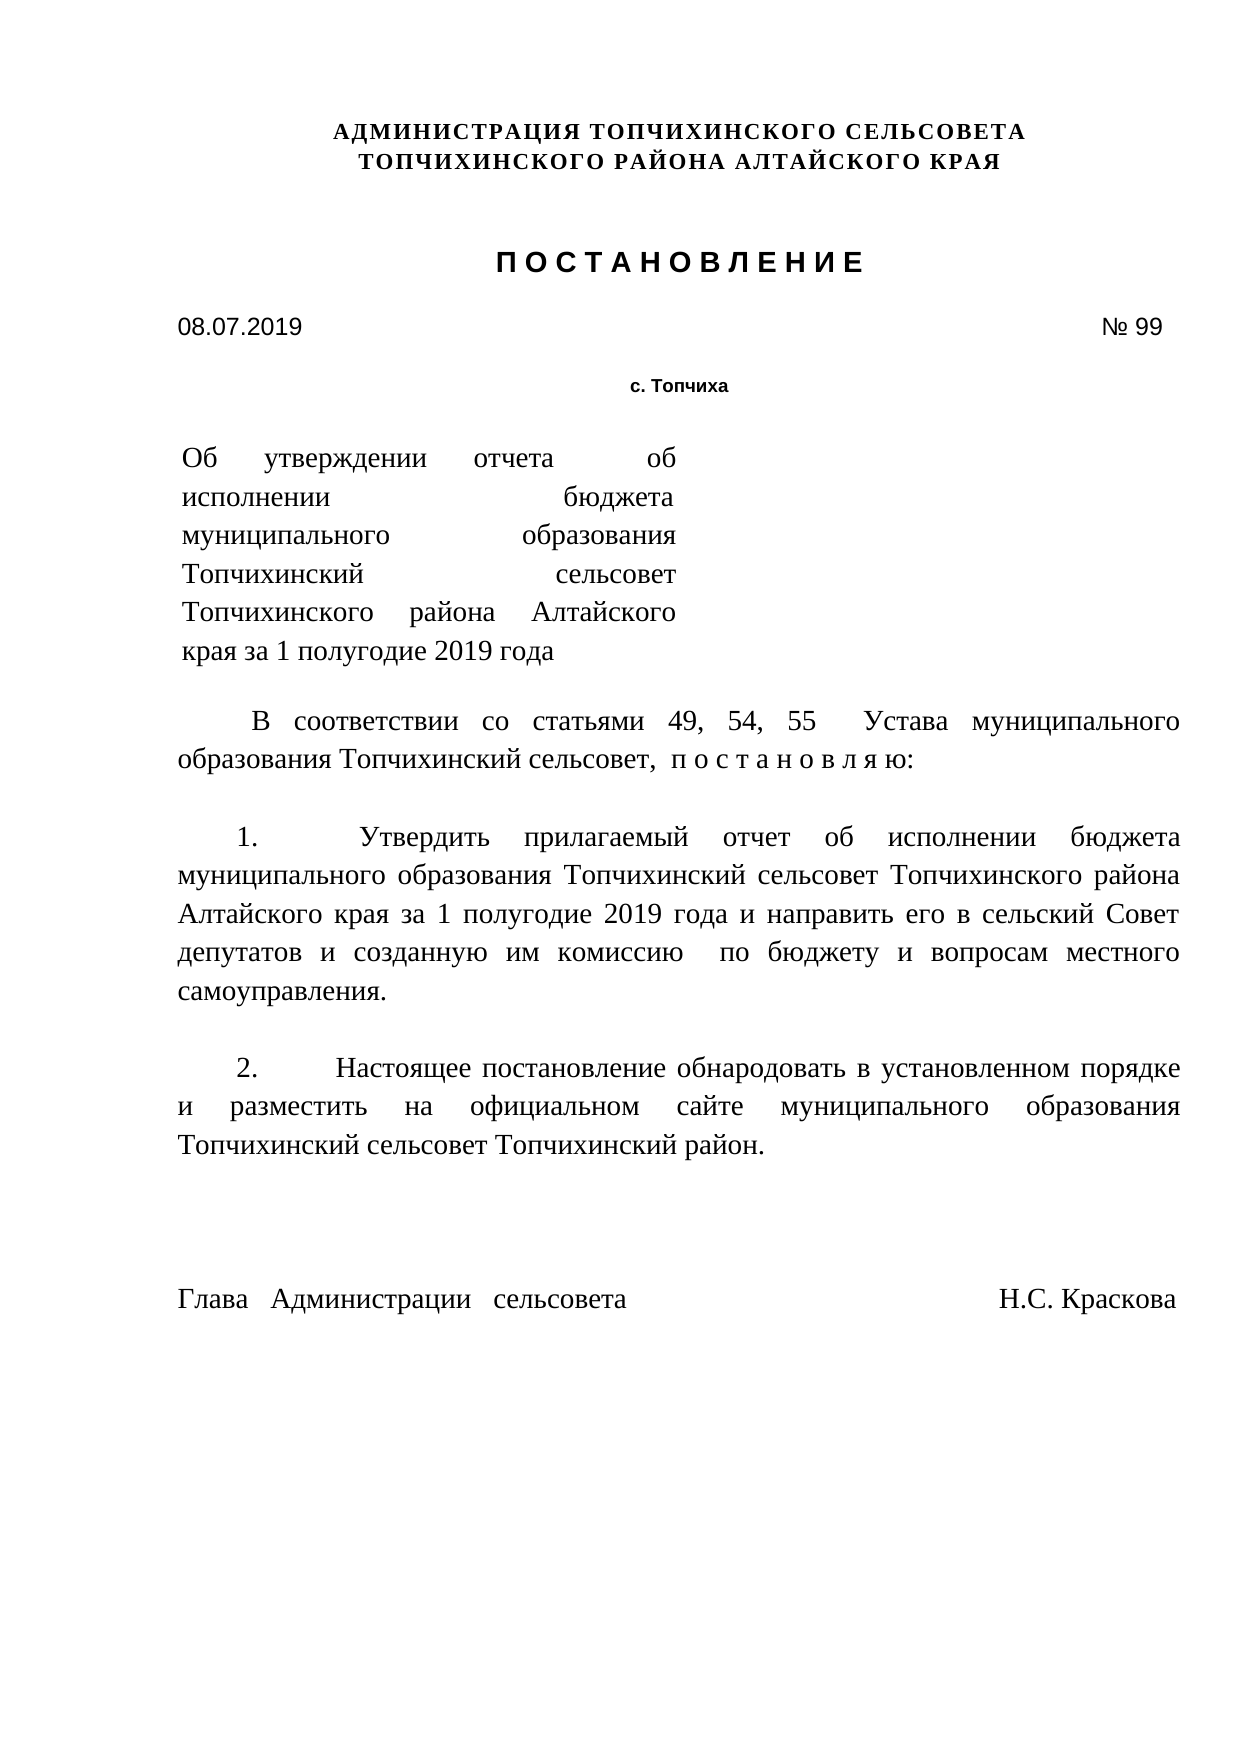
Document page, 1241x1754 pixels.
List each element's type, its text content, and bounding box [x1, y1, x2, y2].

text В соответствии со статьями 49, 54, 55 Устава муниципального образования Топчихинский сельсовет, п о с т а н о в л я ю: [177, 703, 1181, 775]
text с. Топчиха [177, 374, 1181, 396]
text 08.07.2019 № 99 [177, 312, 1181, 341]
list Глава Администрации сельсовета Н.С. Краскова [177, 1281, 1181, 1315]
text АДМИНИСТРАЦИЯ ТОПЧИХИНСКОГО СЕЛЬСОВЕТА [177, 118, 1181, 144]
list Утвердить прилагаемый отчет об исполнении бюджета муниципального образования Топчихинский сельсовет Топчихинского района Алтайского края за 1 полугодие 2019 года и направить его в сельский Совет депутатов и созданную им комиссию по бюджету и вопросам местного самоуправления. [177, 819, 1181, 1006]
text П О С Т А Н О В Л Е Н И Е [177, 244, 1181, 278]
text ТОПЧИХИНСКОГО РАЙОНА АЛТАЙСКОГО КРАЯ [177, 148, 1181, 175]
list Настоящее постановление обнародовать в установленном порядке и разместить на официальном сайте муниципального образования Топчихинский сельсовет Топчихинский район. [177, 1050, 1181, 1161]
